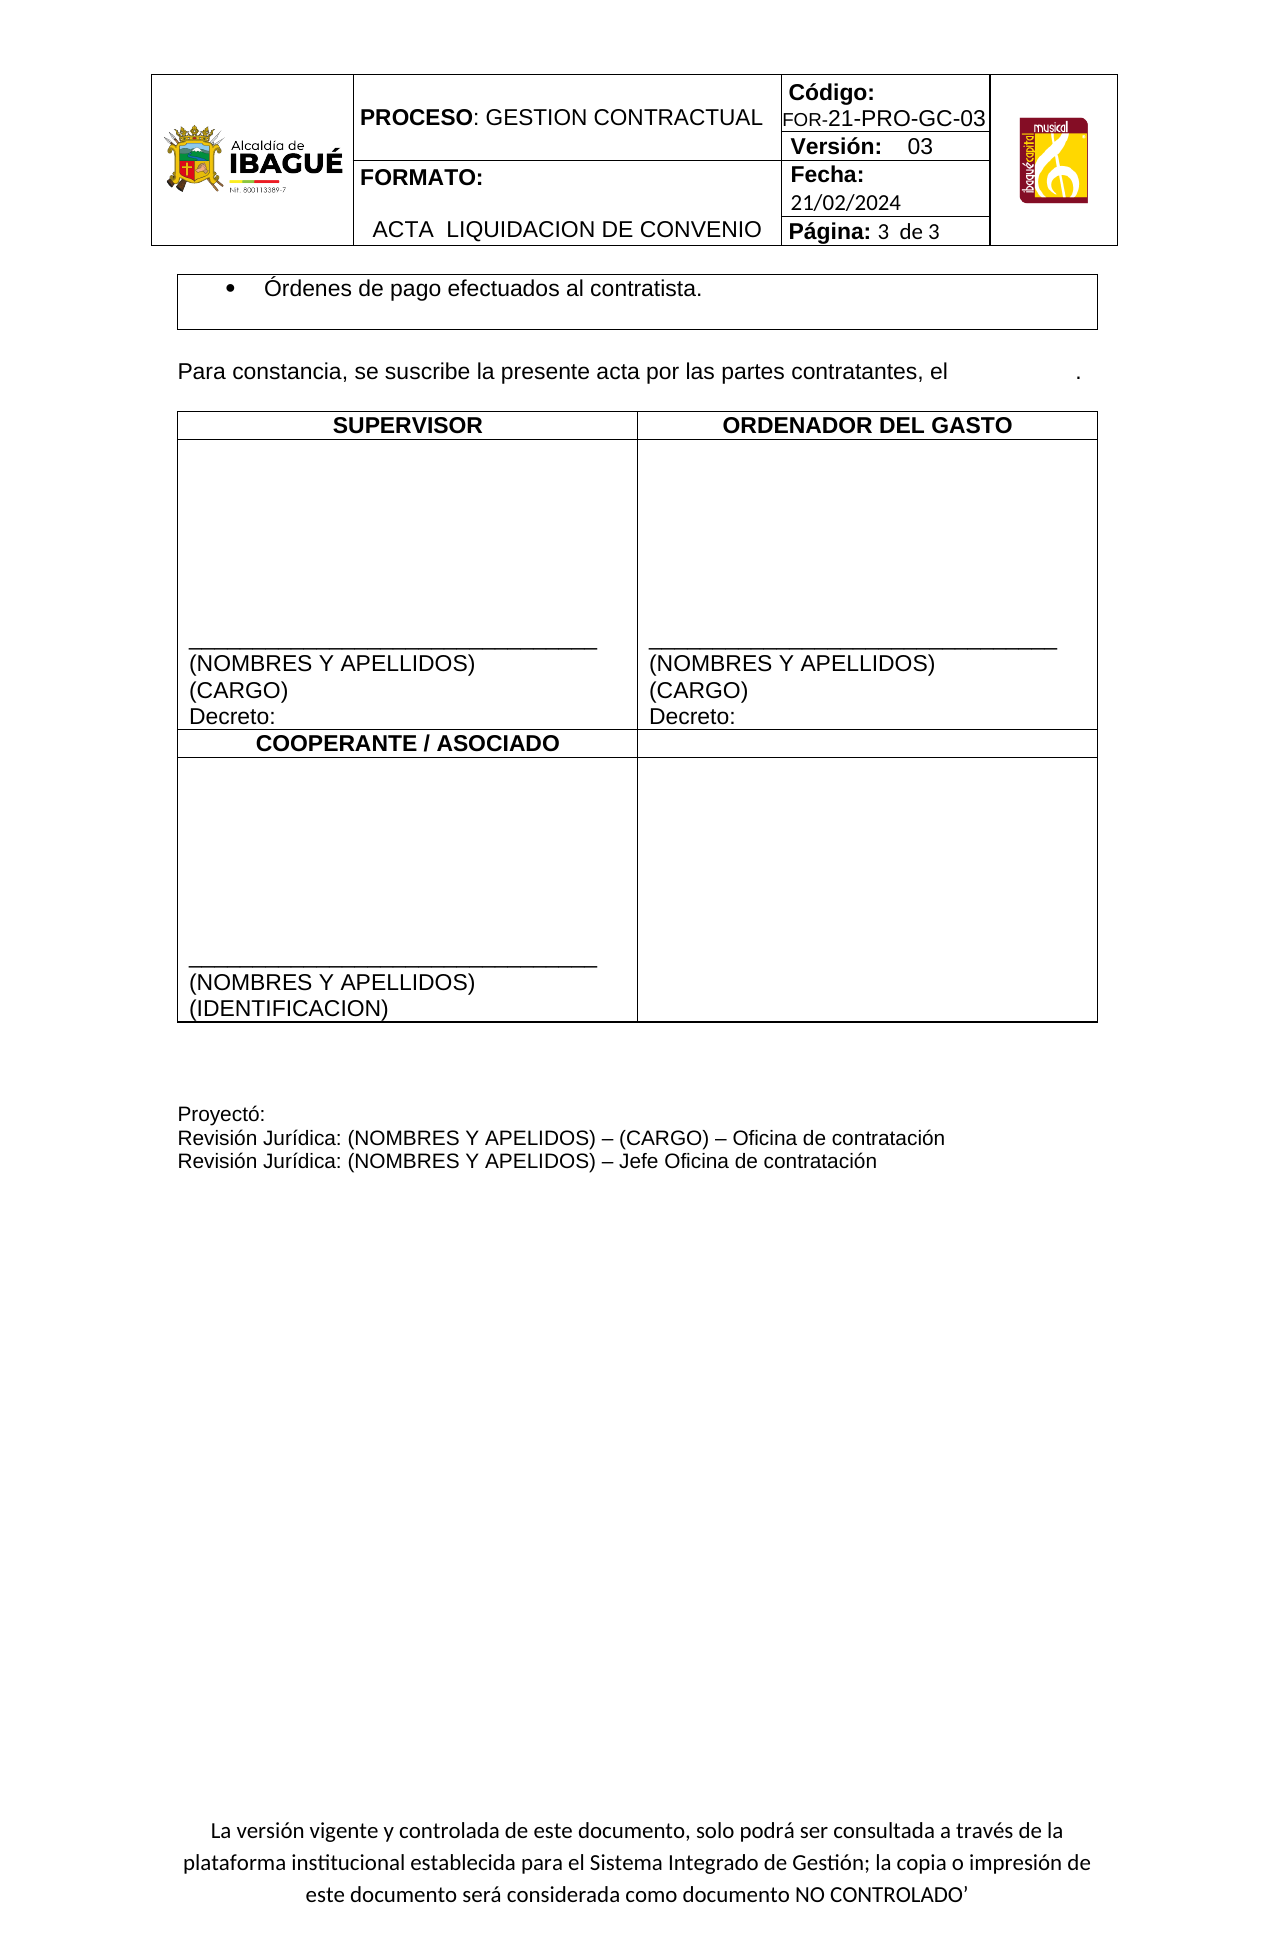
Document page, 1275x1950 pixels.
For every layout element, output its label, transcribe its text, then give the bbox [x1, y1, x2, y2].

text Revisión Jurídica: (NOMBRES Y APELIDOS) – (CARGO) – Oficina de contratación [177, 1125, 1098, 1149]
table_cell ________________________________ (NOMBRES Y APELLIDOS) (IDENTIFICACION) [178, 758, 637, 1021]
picture [152, 118, 353, 201]
text Revisión Jurídica: (NOMBRES Y APELIDOS) – Jefe Oficina de contratación [177, 1149, 1098, 1173]
table_cell [638, 758, 1097, 1021]
table_cell ________________________________ (NOMBRES Y APELLIDOS) (CARGO) Decreto: [638, 440, 1097, 729]
table_cell COOPERANTE / ASOCIADO [178, 730, 637, 757]
text Proyectó: [177, 1101, 1098, 1125]
table_cell [638, 730, 1097, 757]
table_header SUPERVISOR [178, 412, 637, 438]
table_cell ________________________________ (NOMBRES Y APELLIDOS) (CARGO) Decreto: [178, 440, 637, 729]
table_header ORDENADOR DEL GASTO [638, 412, 1097, 438]
text Para constancia, se suscribe la presente acta por las partes contratantes, el . [177, 358, 1098, 385]
picture [990, 85, 1117, 235]
